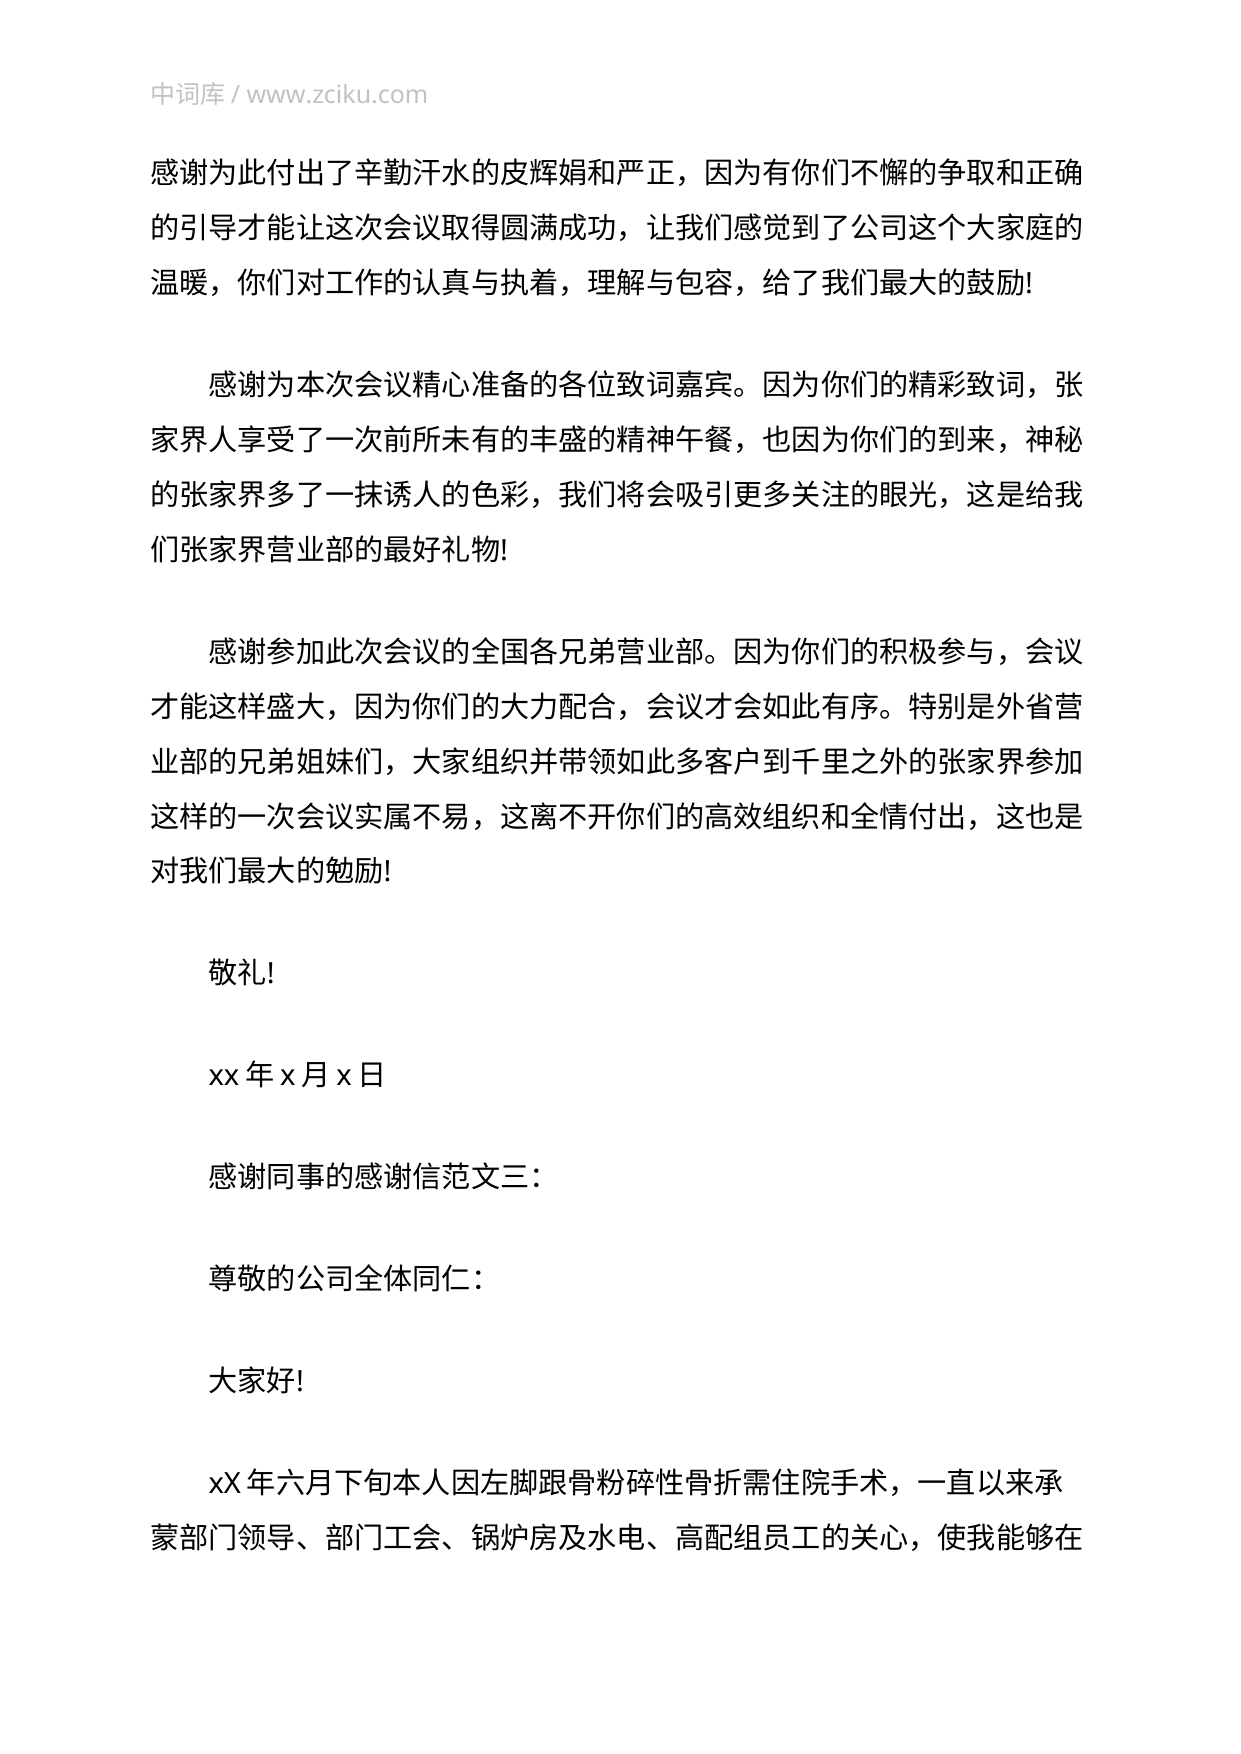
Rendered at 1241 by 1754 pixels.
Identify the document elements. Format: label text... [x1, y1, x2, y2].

text 尊敬的公司全体同仁： [150, 1256, 1090, 1298]
text 大家好! [150, 1357, 1090, 1400]
text 感谢参加此次会议的全国各兄弟营业部。因为你们的积极参与，会议才能这样盛大，因为你们的大力配合，会议才会如此有序。特别是外省营业部的兄弟姐妹们，大家组织并带领如此多客户到千里之外的张家界参加这样的一次会议实属不易，这离不开你们的高效组织和全情付出，这也是对我们最大的勉励! [150, 628, 1090, 890]
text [150, 150, 1090, 302]
text 敬礼! [150, 950, 1090, 992]
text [150, 1459, 1090, 1557]
text xx年x月x日 [150, 1052, 1090, 1094]
text 感谢为本次会议精心准备的各位致词嘉宾。因为你们的精彩致词，张家界人享受了一次前所未有的丰盛的精神午餐，也因为你们的到来，神秘的张家界多了一抹诱人的色彩，我们将会吸引更多关注的眼光，这是给我们张家界营业部的最好礼物! [150, 362, 1090, 569]
text 感谢同事的感谢信范文三： [150, 1154, 1090, 1196]
